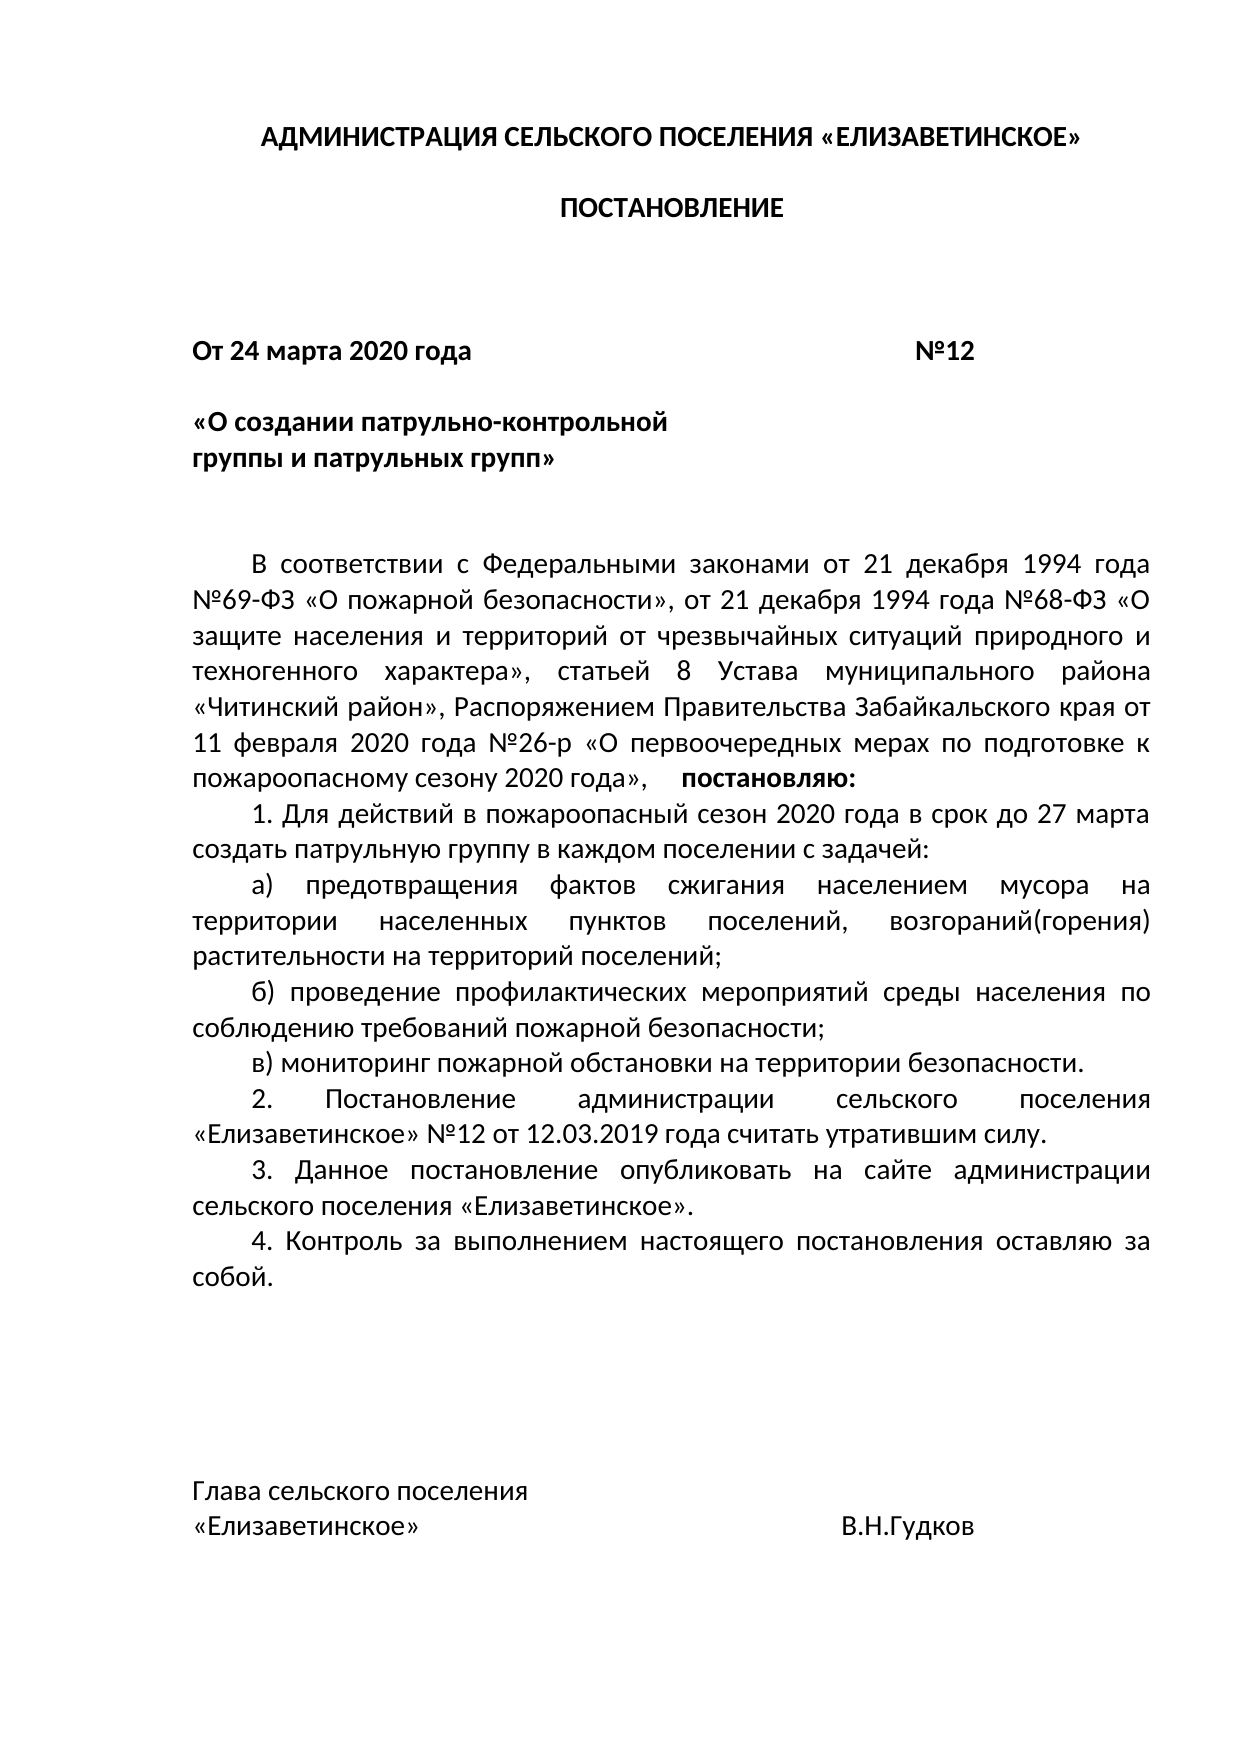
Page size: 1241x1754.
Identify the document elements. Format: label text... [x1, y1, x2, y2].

text «Елизаветинское» В.Н.Гудков [192, 1507, 1152, 1543]
text «О создании патрульно-контрольной [192, 403, 1152, 439]
text 3. Данное постановление опубликовать на сайте администрации сельского поселения «Елизаветинское». [192, 1151, 1152, 1222]
text В соответствии с Федеральными законами от 21 декабря 1994 года №69-ФЗ «О пожарной безопасности», от 21 декабря 1994 года №68-ФЗ «О защите населения и территорий от чрезвычайных ситуаций природного и техногенного характера», статьей 8 Устава муниципального района «Читинский район», Распоряжением Правительства Забайкальского края от 11 февраля 2020 года №26-р «О первоочередных мерах по подготовке к пожароопасному сезону 2020 года», постановляю: [192, 546, 1152, 795]
text ПОСТАНОВЛЕНИЕ [192, 189, 1152, 225]
text 2. Постановление администрации сельского поселения «Елизаветинское» №12 от 12.03.2019 года считать утратившим силу. [192, 1080, 1152, 1151]
text 1. Для действий в пожароопасный сезон 2020 года в срок до 27 марта создать патрульную группу в каждом поселении с задачей: [192, 795, 1152, 866]
text От 24 марта 2020 года №12 [192, 332, 1152, 367]
text группы и патрульных групп» [192, 439, 1152, 474]
text в) мониторинг пожарной обстановки на территории безопасности. [192, 1044, 1152, 1080]
text Глава сельского поселения [192, 1472, 1152, 1507]
text б) проведение профилактических мероприятий среды населения по соблюдению требований пожарной безопасности; [192, 973, 1152, 1044]
text а) предотвращения фактов сжигания населением мусора на территории населенных пунктов поселений, возгораний(горения) растительности на территорий поселений; [192, 866, 1152, 973]
text АДМИНИСТРАЦИЯ СЕЛЬСКОГО ПОСЕЛЕНИЯ «ЕЛИЗАВЕТИНСКОЕ» [192, 118, 1152, 154]
text 4. Контроль за выполнением настоящего постановления оставляю за собой. [192, 1222, 1152, 1294]
